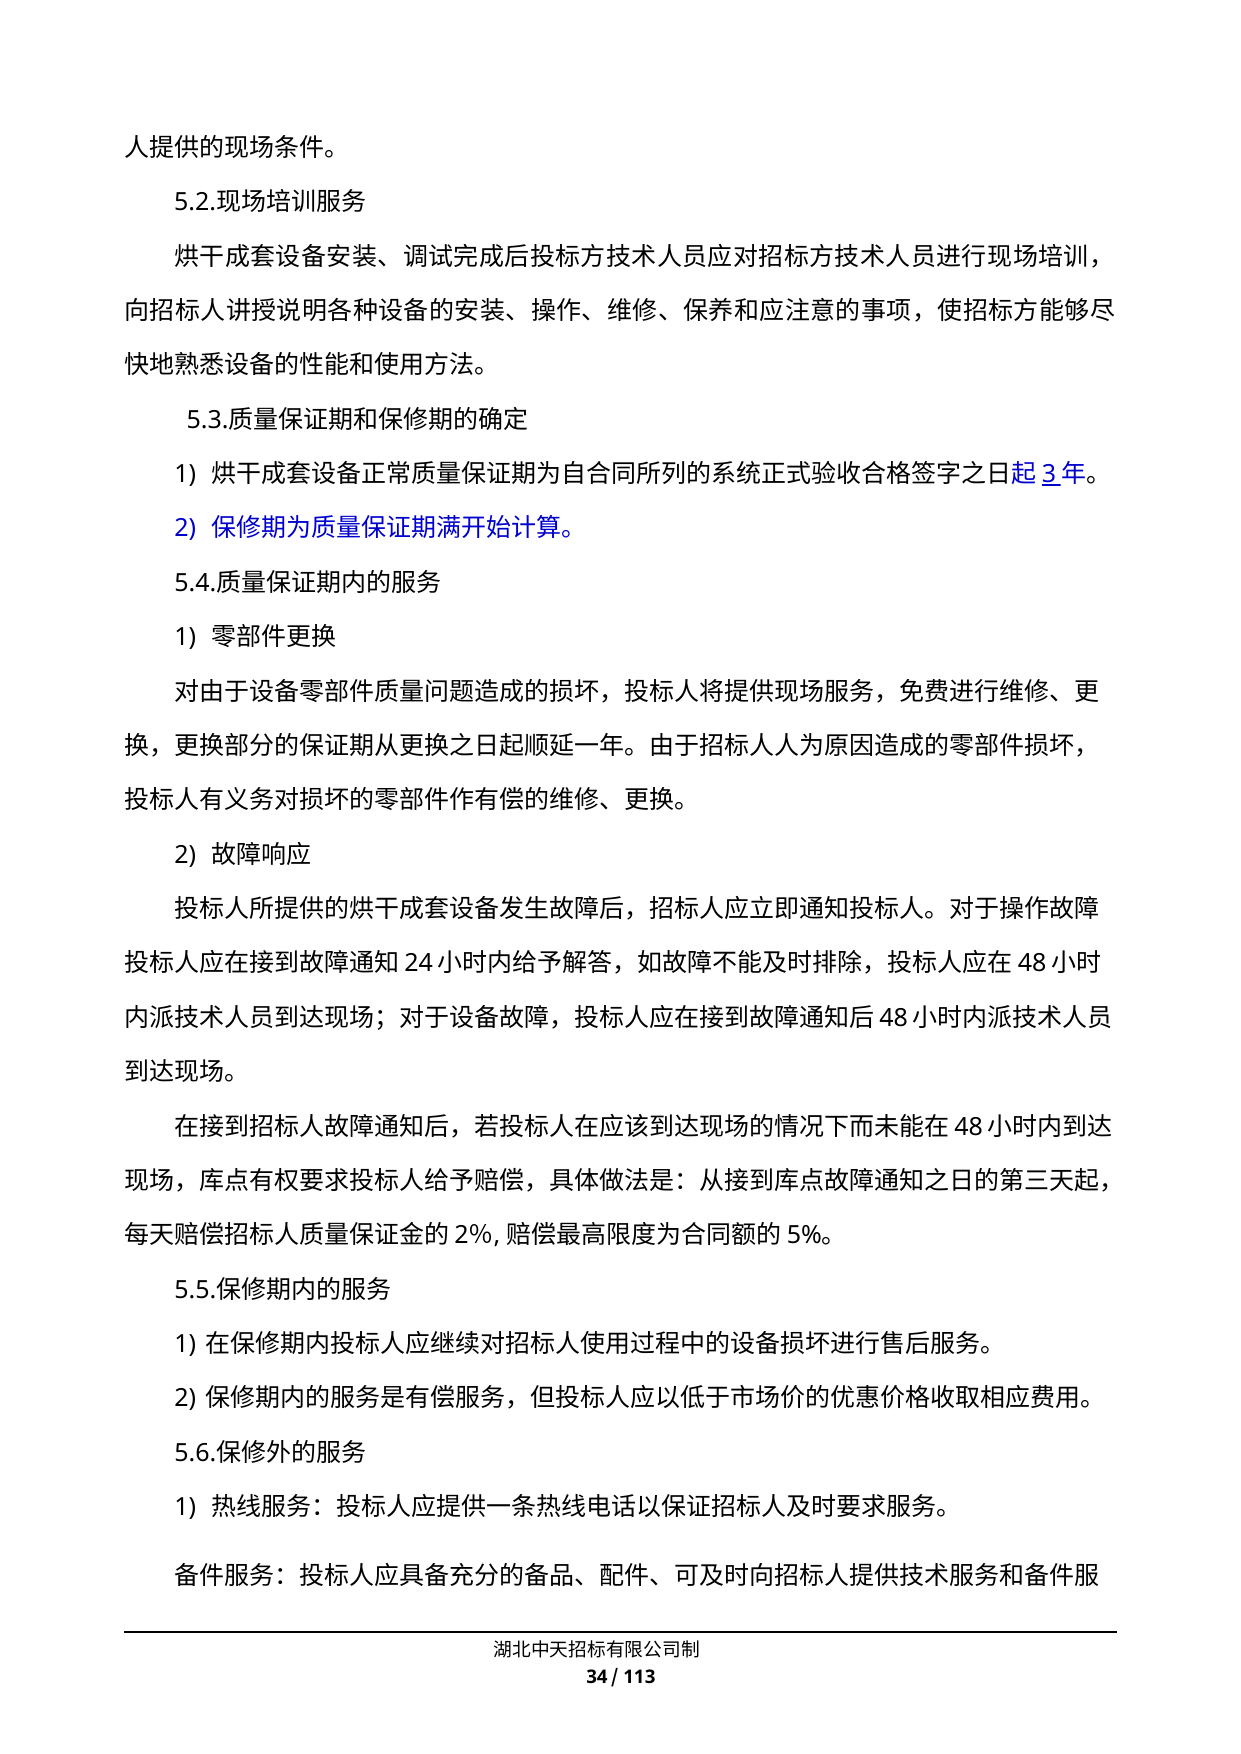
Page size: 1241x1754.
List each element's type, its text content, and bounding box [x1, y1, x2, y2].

list 烘干成套设备正常质量保证期为自合同所列的系统正式验收合格签字之日起3年。 [124, 453, 1116, 490]
list 故障响应 [124, 834, 1116, 870]
list 热线服务：投标人应提供一条热线电话以保证招标人及时要求服务。 [124, 1487, 1116, 1523]
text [124, 1541, 1116, 1606]
text 5.2.现场培训服务 [161, 182, 1116, 218]
text 5.4.质量保证期内的服务 [124, 562, 1116, 598]
list 保修期为质量保证期满开始计算。 [124, 508, 1116, 544]
text 在接到招标人故障通知后，若投标人在应该到达现场的情况下而未能在48小时内到达现场，库点有权要求投标人给予赔偿，具体做法是：从接到库点故障通知之日的第三天起，每天赔偿招标人质量保证金的2％, 赔偿最高限度为合同额的5%。 [124, 1106, 1116, 1251]
text 烘干成套设备安装、调试完成后投标方技术人员应对招标方技术人员进行现场培训，向招标人讲授说明各种设备的安装、操作、维修、保养和应注意的事项，使招标方能够尽快地熟悉设备的性能和使用方法。 [124, 236, 1116, 381]
list 保修期内的服务是有偿服务，但投标人应以低于市场价的优惠价格收取相应费用。 [124, 1378, 1116, 1414]
text 5.6.保修外的服务 [124, 1432, 1116, 1468]
text 5.3.质量保证期和保修期的确定 [161, 399, 1116, 435]
list 零部件更换 [124, 617, 1116, 653]
text 5.5.保修期内的服务 [124, 1269, 1116, 1305]
list 在保修期内投标人应继续对招标人使用过程中的设备损坏进行售后服务。 [124, 1323, 1116, 1360]
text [124, 127, 1116, 163]
text 对由于设备零部件质量问题造成的损坏，投标人将提供现场服务，免费进行维修、更换，更换部分的保证期从更换之日起顺延一年。由于招标人人为原因造成的零部件损坏，投标人有义务对损坏的零部件作有偿的维修、更换。 [124, 671, 1116, 816]
text 投标人所提供的烘干成套设备发生故障后，招标人应立即通知投标人。对于操作故障投标人应在接到故障通知24小时内给予解答，如故障不能及时排除，投标人应在48小时内派技术人员到达现场；对于设备故障，投标人应在接到故障通知后48小时内派技术人员到达现场。 [124, 888, 1116, 1088]
